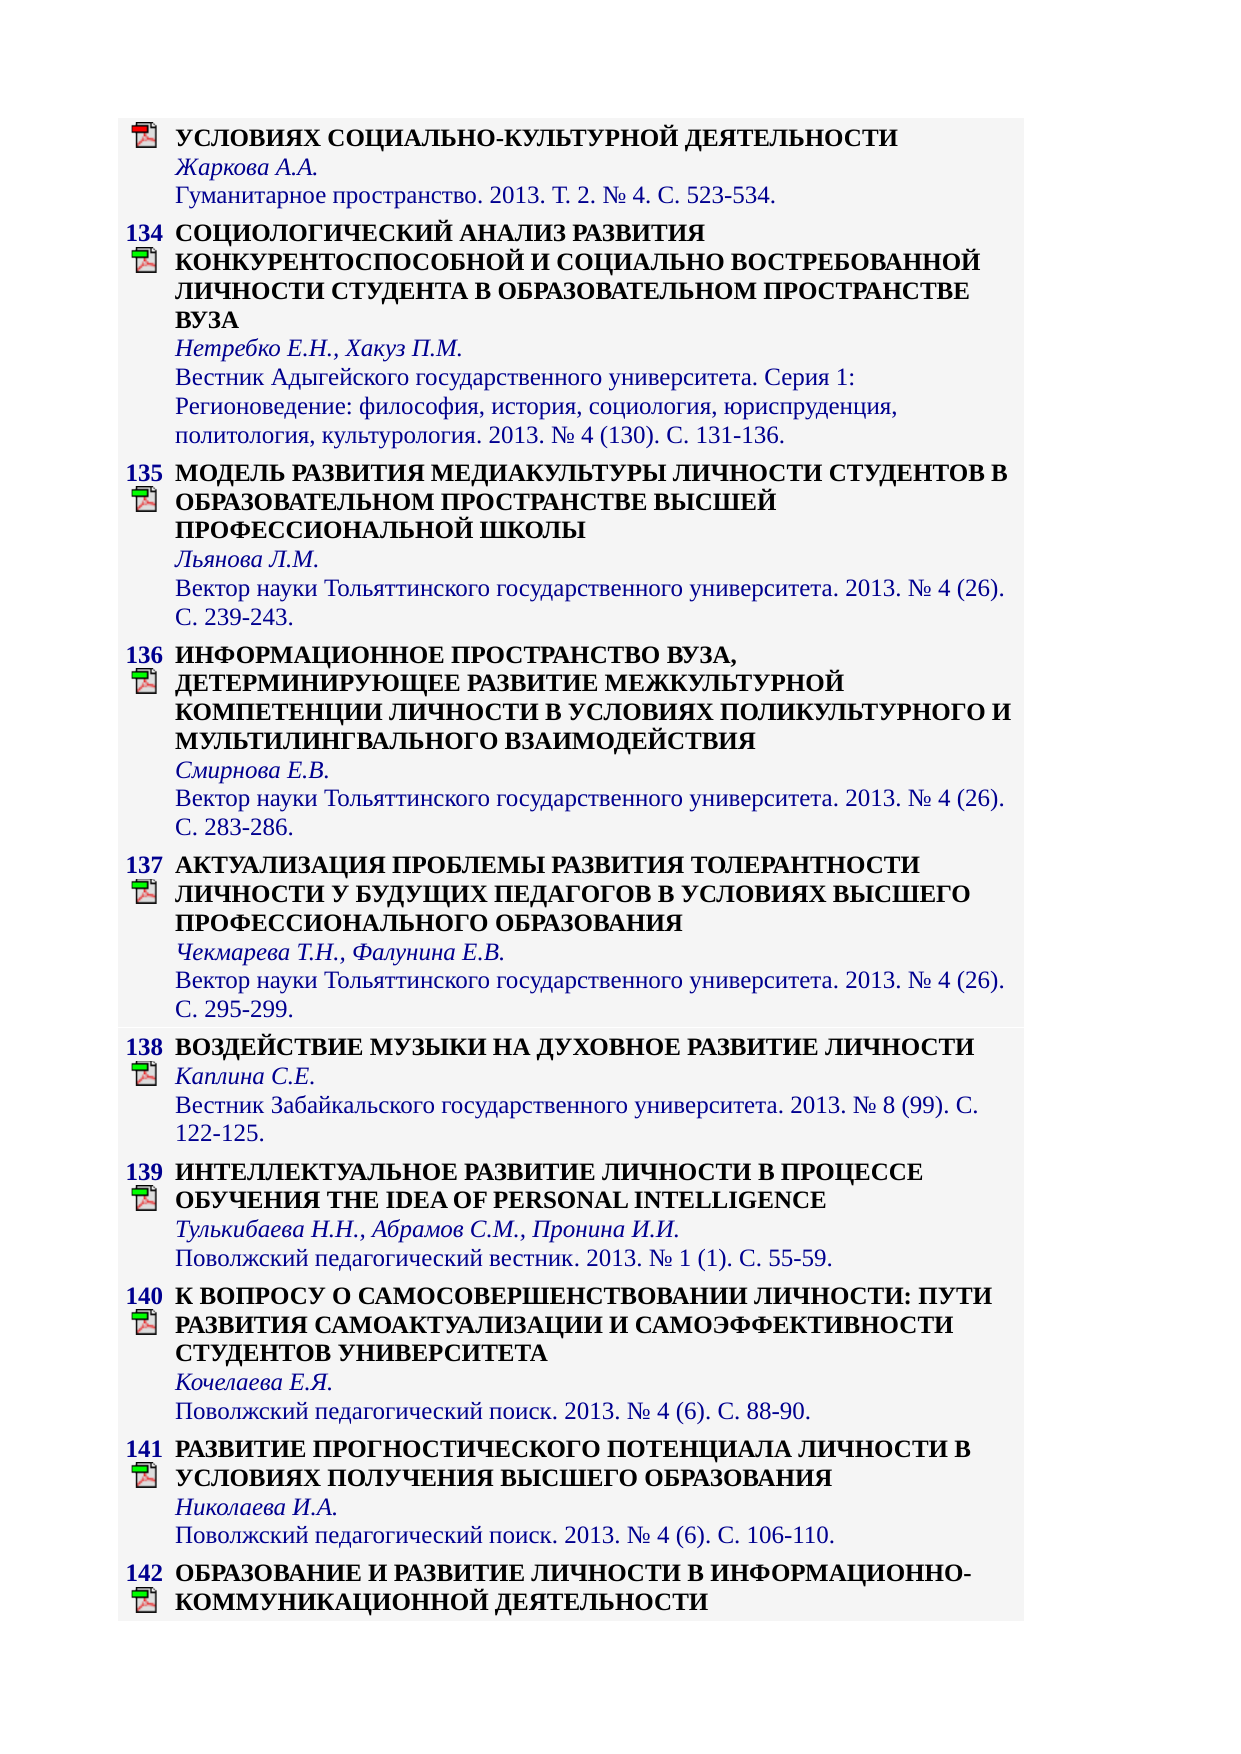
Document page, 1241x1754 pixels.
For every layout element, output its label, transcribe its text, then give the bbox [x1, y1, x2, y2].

table_cell 133 [118, 118, 170, 214]
picture [131, 1462, 157, 1488]
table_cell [170, 118, 1024, 214]
table_cell ИНТЕЛЛЕКТУАЛЬНОЕ РАЗВИТИЕ ЛИЧНОСТИ В ПРОЦЕССЕ ОБУЧЕНИЯ THE IDEA OF PERSONAL INTELLIGENCE Тулькибаева Н.Н., Абрамов С.М., Пронина И.И. Поволжский педагогический вестник. 2013. № 1 (1). С. 55-59. [170, 1152, 1024, 1276]
table_cell ИНФОРМАЦИОННОЕ ПРОСТРАНСТВО ВУЗА, ДЕТЕРМИНИРУЮЩЕЕ РАЗВИТИЕ МЕЖКУЛЬТУРНОЙ КОМПЕТЕНЦИИ ЛИЧНОСТИ В УСЛОВИЯХ ПОЛИКУЛЬТУРНОГО И МУЛЬТИЛИНГВАЛЬНОГО ВЗАИМОДЕЙСТВИЯ Смирнова Е.В. Вектор науки Тольяттинского государственного университета. 2013. № 4 (26). С. 283-286. [170, 635, 1024, 846]
table_cell 136 [118, 635, 170, 846]
picture [131, 1587, 157, 1613]
picture [131, 1185, 157, 1211]
picture [131, 1061, 157, 1086]
picture [131, 122, 157, 148]
table_cell 140 [118, 1276, 170, 1429]
picture [131, 668, 157, 694]
table_cell МОДЕЛЬ РАЗВИТИЯ МЕДИАКУЛЬТУРЫ ЛИЧНОСТИ СТУДЕНТОВ В ОБРАЗОВАТЕЛЬНОМ ПРОСТРАНСТВЕ ВЫСШЕЙ ПРОФЕССИОНАЛЬНОЙ ШКОЛЫ Льянова Л.М. Вектор науки Тольяттинского государственного университета. 2013. № 4 (26). С. 239-243. [170, 453, 1024, 635]
table_cell 141 [118, 1429, 170, 1554]
table_cell 137 [118, 846, 170, 1027]
picture [131, 486, 157, 512]
table_cell 142 [118, 1554, 170, 1621]
picture [131, 1309, 157, 1335]
table_cell К ВОПРОСУ О САМОСОВЕРШЕНСТВОВАНИИ ЛИЧНОСТИ: ПУТИ РАЗВИТИЯ САМОАКТУАЛИЗАЦИИ И САМОЭФФЕКТИВНОСТИ СТУДЕНТОВ УНИВЕРСИТЕТА Кочелаева Е.Я. Поволжский педагогический поиск. 2013. № 4 (6). С. 88-90. [170, 1276, 1024, 1429]
table_cell 135 [118, 453, 170, 635]
table_cell 138 [118, 1028, 170, 1152]
picture [131, 879, 157, 904]
table_cell АКТУАЛИЗАЦИЯ ПРОБЛЕМЫ РАЗВИТИЯ ТОЛЕРАНТНОСТИ ЛИЧНОСТИ У БУДУЩИХ ПЕДАГОГОВ В УСЛОВИЯХ ВЫСШЕГО ПРОФЕССИОНАЛЬНОГО ОБРАЗОВАНИЯ Чекмарева Т.Н., Фалунина Е.В. Вектор науки Тольяттинского государственного университета. 2013. № 4 (26). С. 295-299. [170, 846, 1024, 1027]
picture [131, 247, 157, 273]
table_cell РАЗВИТИЕ ПРОГНОСТИЧЕСКОГО ПОТЕНЦИАЛА ЛИЧНОСТИ В УСЛОВИЯХ ПОЛУЧЕНИЯ ВЫСШЕГО ОБРАЗОВАНИЯ Николаева И.А. Поволжский педагогический поиск. 2013. № 4 (6). С. 106-110. [170, 1429, 1024, 1554]
table_cell 139 [118, 1152, 170, 1276]
table_cell ВОЗДЕЙСТВИЕ МУЗЫКИ НА ДУХОВНОЕ РАЗВИТИЕ ЛИЧНОСТИ Каплина С.Е. Вестник Забайкальского государственного университета. 2013. № 8 (99). С. 122-125. [170, 1028, 1024, 1152]
table_cell 134 [118, 214, 170, 453]
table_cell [170, 1554, 1024, 1621]
table_cell СОЦИОЛОГИЧЕСКИЙ АНАЛИЗ РАЗВИТИЯ КОНКУРЕНТОСПОСОБНОЙ И СОЦИАЛЬНО ВОСТРЕБОВАННОЙ ЛИЧНОСТИ СТУДЕНТА В ОБРАЗОВАТЕЛЬНОМ ПРОСТРАНСТВЕ ВУЗА Нетребко Е.Н., Хакуз П.М. Вестник Адыгейского государственного университета. Серия 1: Регионоведение: философия, история, социология, юриспруденция, политология, культурология. 2013. № 4 (130). С. 131-136. [170, 214, 1024, 453]
